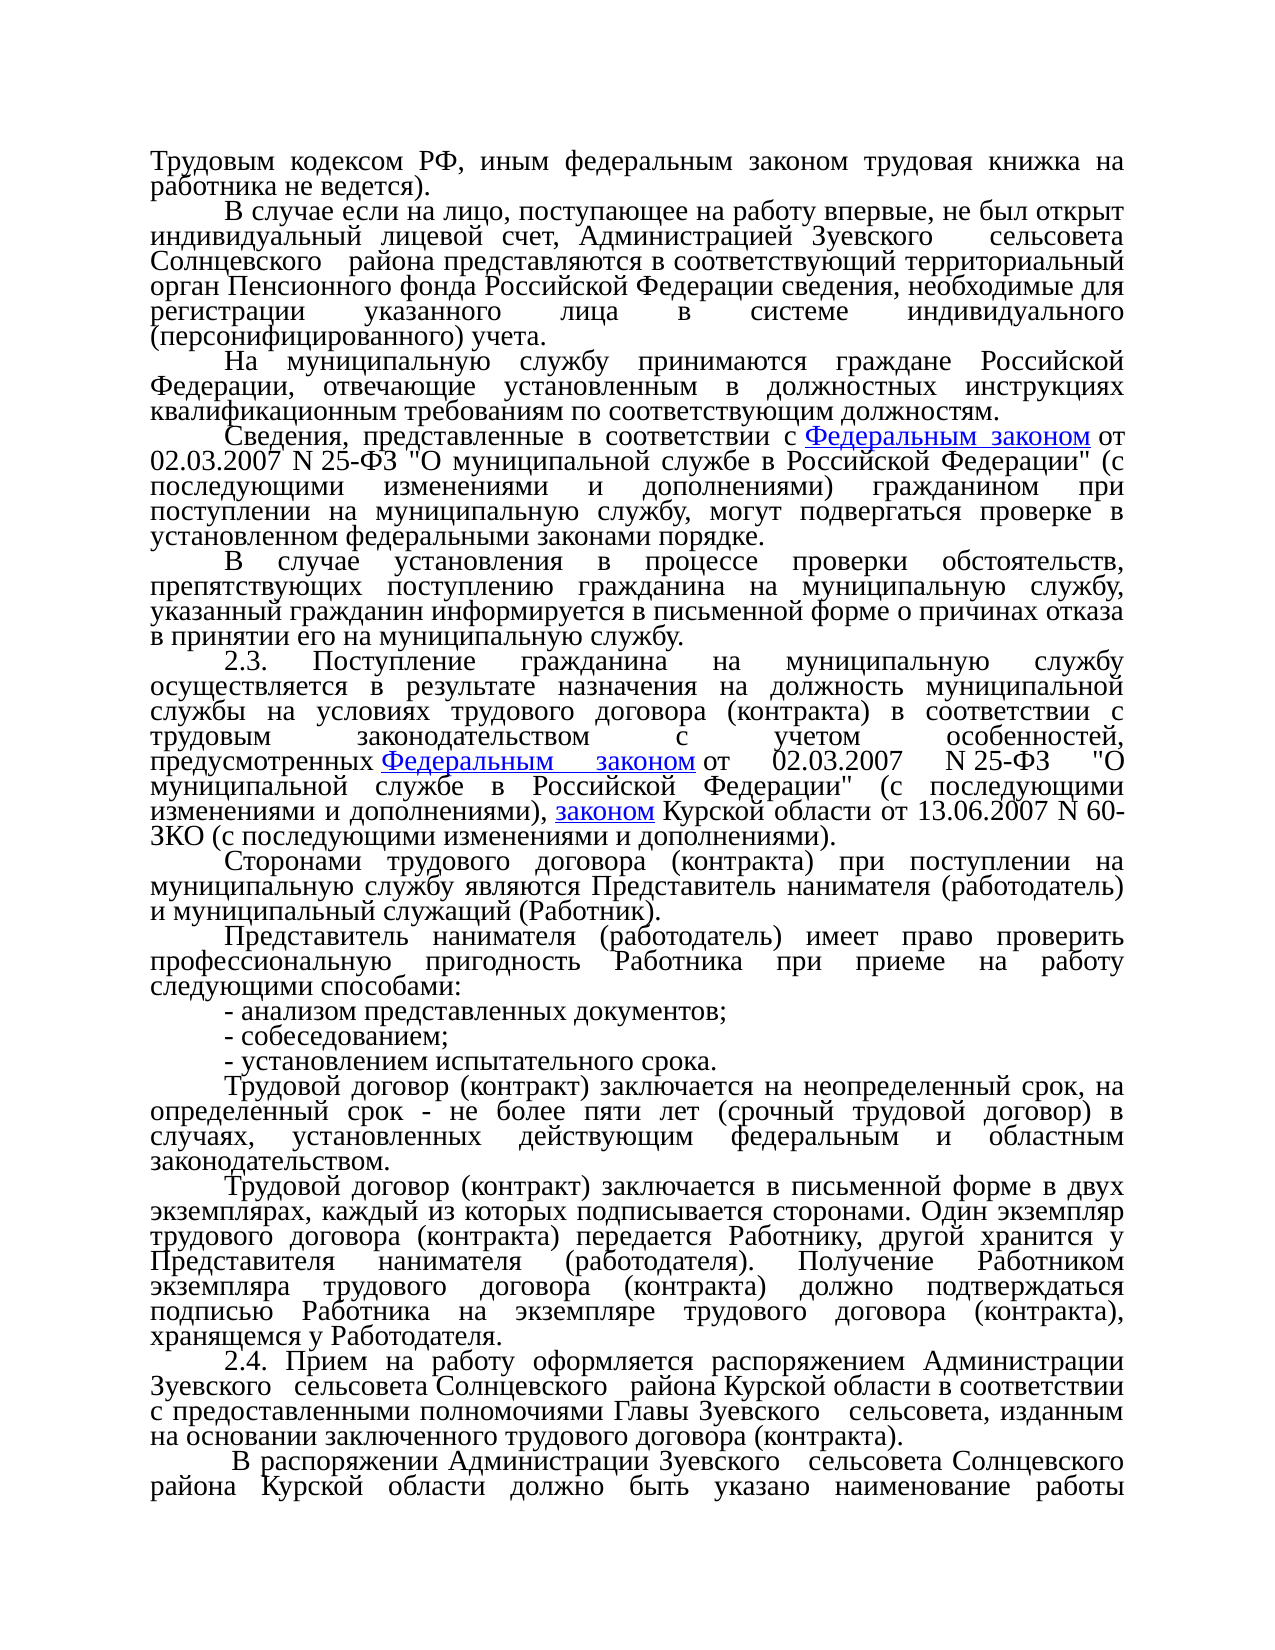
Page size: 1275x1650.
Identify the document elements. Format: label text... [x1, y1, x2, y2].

text 2.3. Поступление гражданина на муниципальную службу осуществляется в результате назначения на должность муниципальной службы на условиях трудового договора (контракта) в соответствии с трудовым законодательством с учетом особенностей, предусмотренных Федеральным законом от 02.03.2007 N 25-ФЗ "О муниципальной службе в Российской Федерации" (с последующими изменениями и дополнениями), законом Курской области от 13.06.2007 N 60-ЗКО (с последующими изменениями и дополнениями). [150, 650, 1125, 850]
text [150, 150, 1125, 200]
text - установлением испытательного срока. [150, 1050, 1125, 1075]
text В случае если на лицо, поступающее на работу впервые, не был открыт индивидуальный лицевой счет, Администрацией Зуевского сельсовета Солнцевского района представляются в соответствующий территориальный орган Пенсионного фонда Российской Федерации сведения, необходимые для регистрации указанного лица в системе индивидуального (персонифицированного) учета. [150, 200, 1125, 350]
text Представитель нанимателя (работодатель) имеет право проверить профессиональную пригодность Работника при приеме на работу следующими способами: [150, 925, 1125, 1000]
text Сведения, представленные в соответствии с Федеральным законом от 02.03.2007 N 25-ФЗ "О муниципальной службе в Российской Федерации" (с последующими изменениями и дополнениями) гражданином при поступлении на муниципальную службу, могут подвергаться проверке в установленном федеральными законами порядке. [150, 425, 1125, 550]
text На муниципальную службу принимаются граждане Российской Федерации, отвечающие установленным в должностных инструкциях квалификационным требованиям по соответствующим должностям. [150, 350, 1125, 425]
text В случае установления в процессе проверки обстоятельств, препятствующих поступлению гражданина на муниципальную службу, указанный гражданин информируется в письменной форме о причинах отказа в принятии его на муниципальную службу. [150, 550, 1125, 650]
text Трудовой договор (контракт) заключается на неопределенный срок, на определенный срок - не более пяти лет (срочный трудовой договор) в случаях, установленных действующим федеральным и областным законодательством. [150, 1075, 1125, 1175]
text Трудовой договор (контракт) заключается в письменной форме в двух экземплярах, каждый из которых подписывается сторонами. Один экземпляр трудового договора (контракта) передается Работнику, другой хранится у Представителя нанимателя (работодателя). Получение Работником экземпляра трудового договора (контракта) должно подтверждаться подписью Работника на экземпляре трудового договора (контракта), хранящемся у Работодателя. [150, 1175, 1125, 1350]
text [150, 1450, 1125, 1500]
text - анализом представленных документов; [150, 1000, 1125, 1025]
text - собеседованием; [150, 1025, 1125, 1050]
text Сторонами трудового договора (контракта) при поступлении на муниципальную службу являются Представитель нанимателя (работодатель) и муниципальный служащий (Работник). [150, 850, 1125, 925]
text 2.4. Прием на работу оформляется распоряжением Администрации Зуевского сельсовета Солнцевского района Курской области в соответствии с предоставленными полномочиями Главы Зуевского сельсовета, изданным на основании заключенного трудового договора (контракта). [150, 1350, 1125, 1450]
